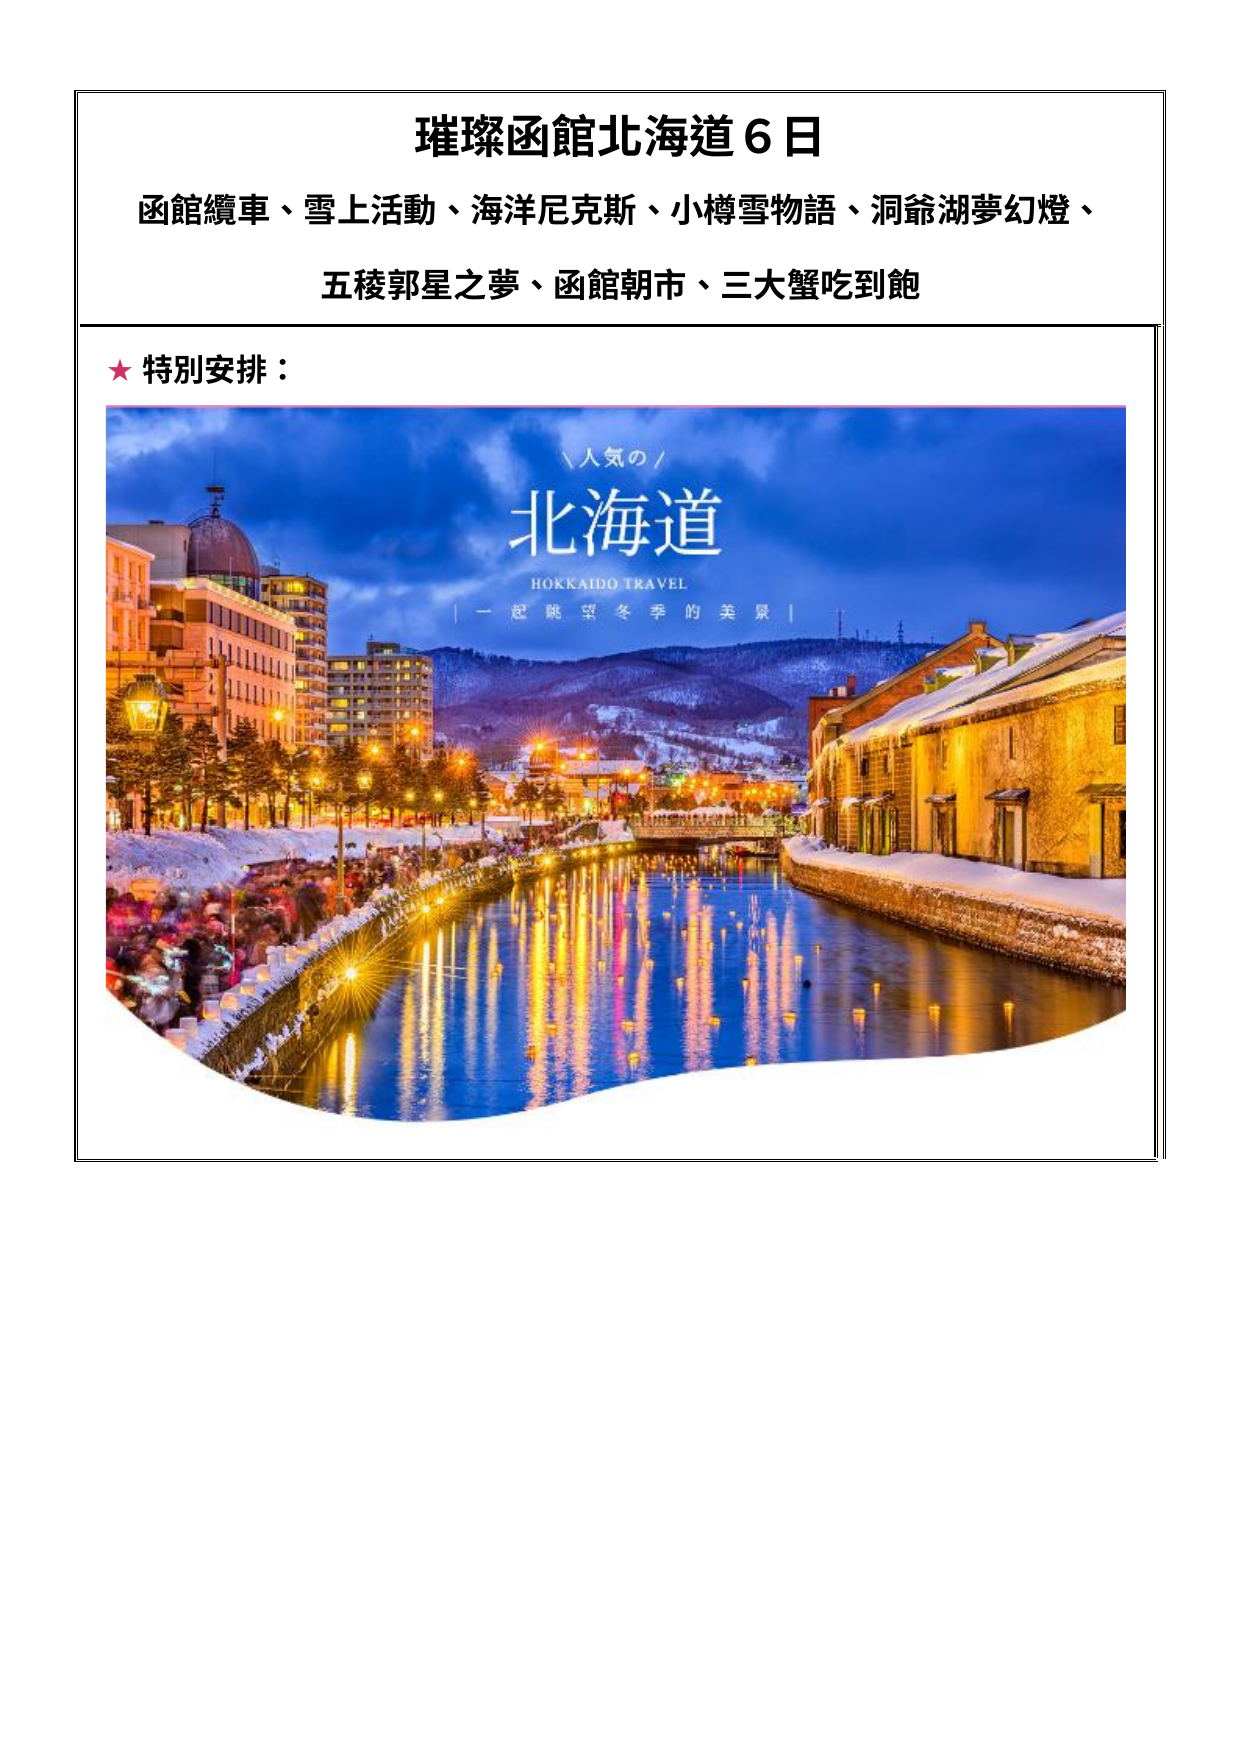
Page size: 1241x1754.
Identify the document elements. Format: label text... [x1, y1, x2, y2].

table_cell [78, 324, 1156, 1158]
picture [105, 405, 1126, 1138]
table_cell [1158, 324, 1163, 1158]
table_header 璀璨函館北海道６日 函館纜車、雪上活動、海洋尼克斯、小樽雪物語、洞爺湖夢幻燈、 五稜郭星之夢、函館朝市、三大蟹吃到飽 [78, 93, 1163, 324]
